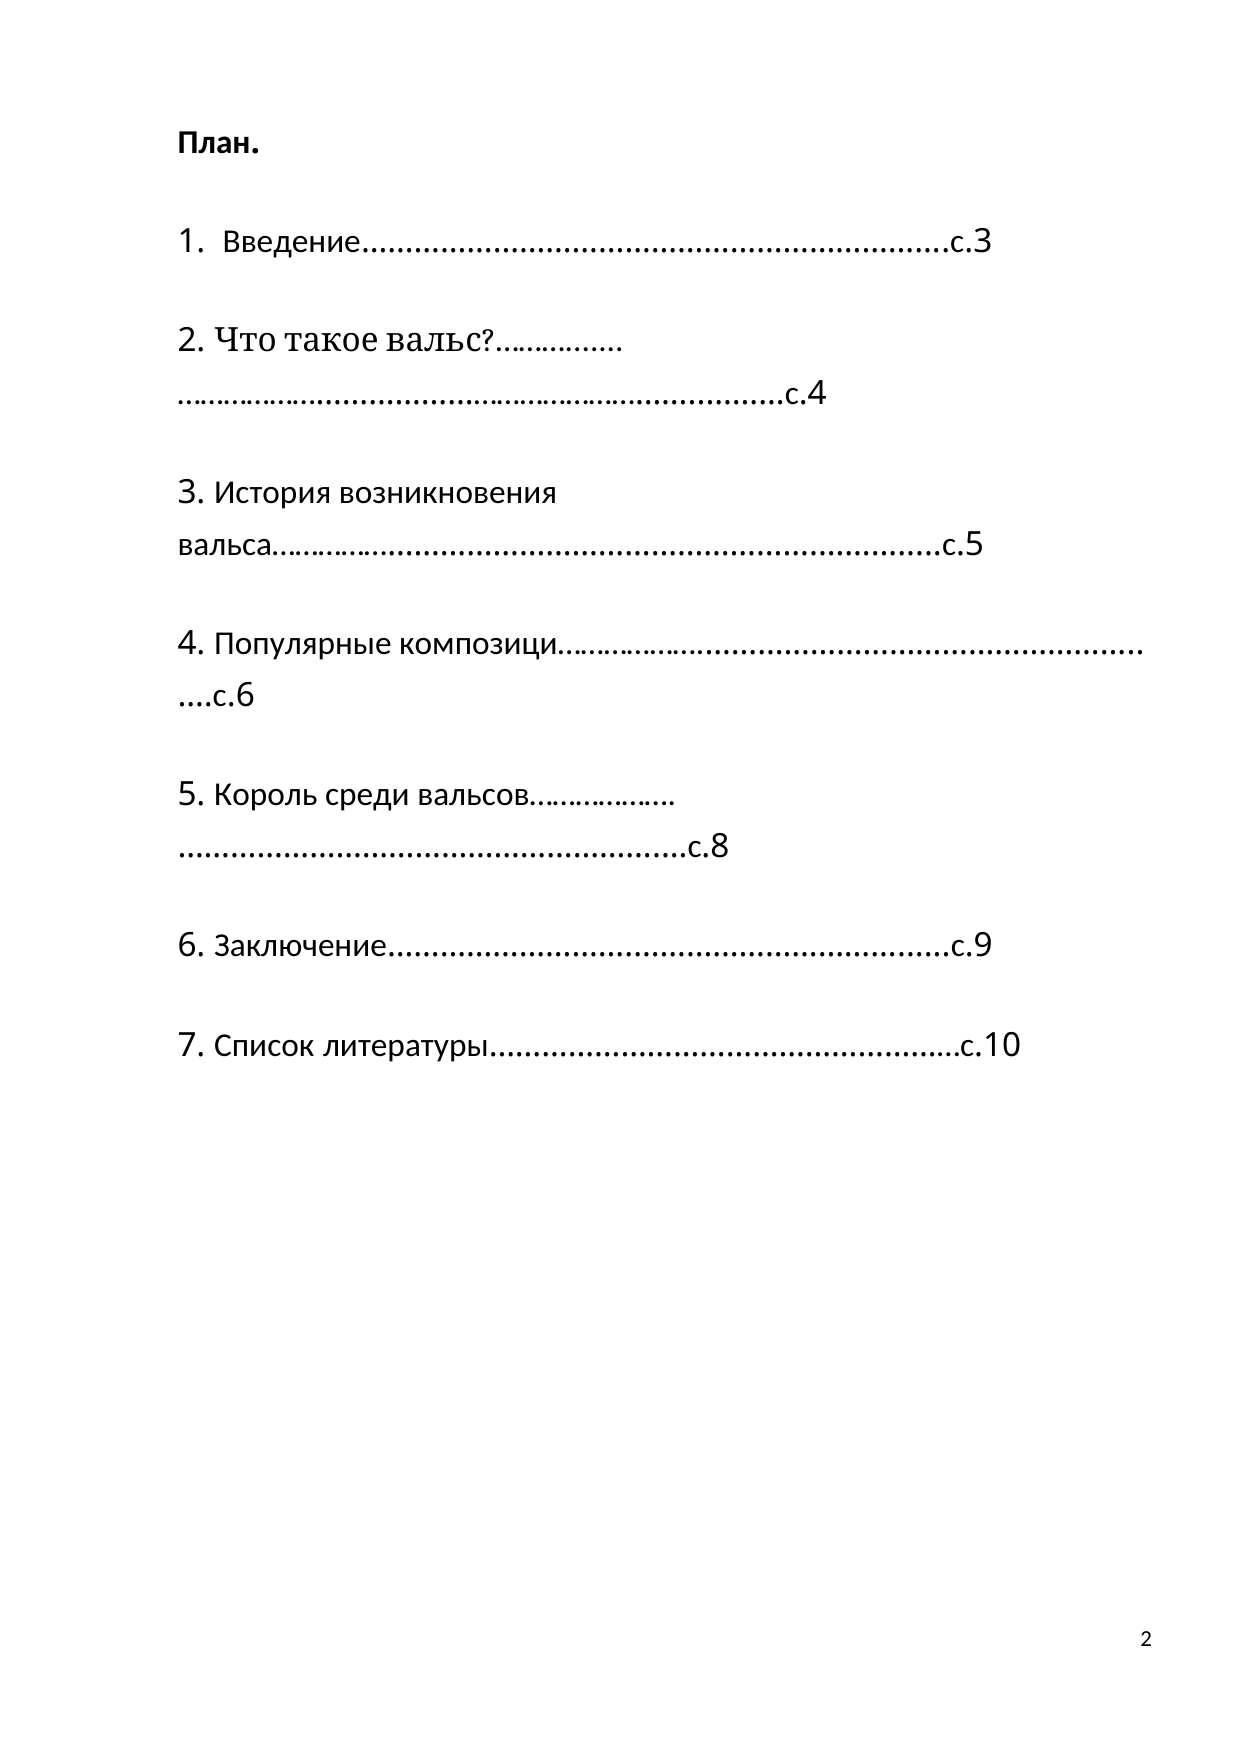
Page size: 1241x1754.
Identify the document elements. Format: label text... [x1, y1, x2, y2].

text 1. Введение………………………………………………………….с.3 [177, 217, 1152, 263]
text 5. Король среди вальсов……………….……………………………………………….…с.8 [177, 770, 1152, 868]
text План. [177, 118, 1152, 163]
text 7. Список литературы………………………………………………с.10 [177, 1020, 1152, 1066]
text 4. Популярные композици……………….…………………………………………..….с.6 [177, 619, 1152, 716]
text 2. Что такое вальс?……….......………………………………………………………..………с.4 [177, 316, 1152, 414]
text 3. История возникновения вальса……………………………………………………….……….....с.5 [177, 467, 1152, 565]
text 6. Заключение……………………….…………………………......с.9 [177, 921, 1152, 967]
